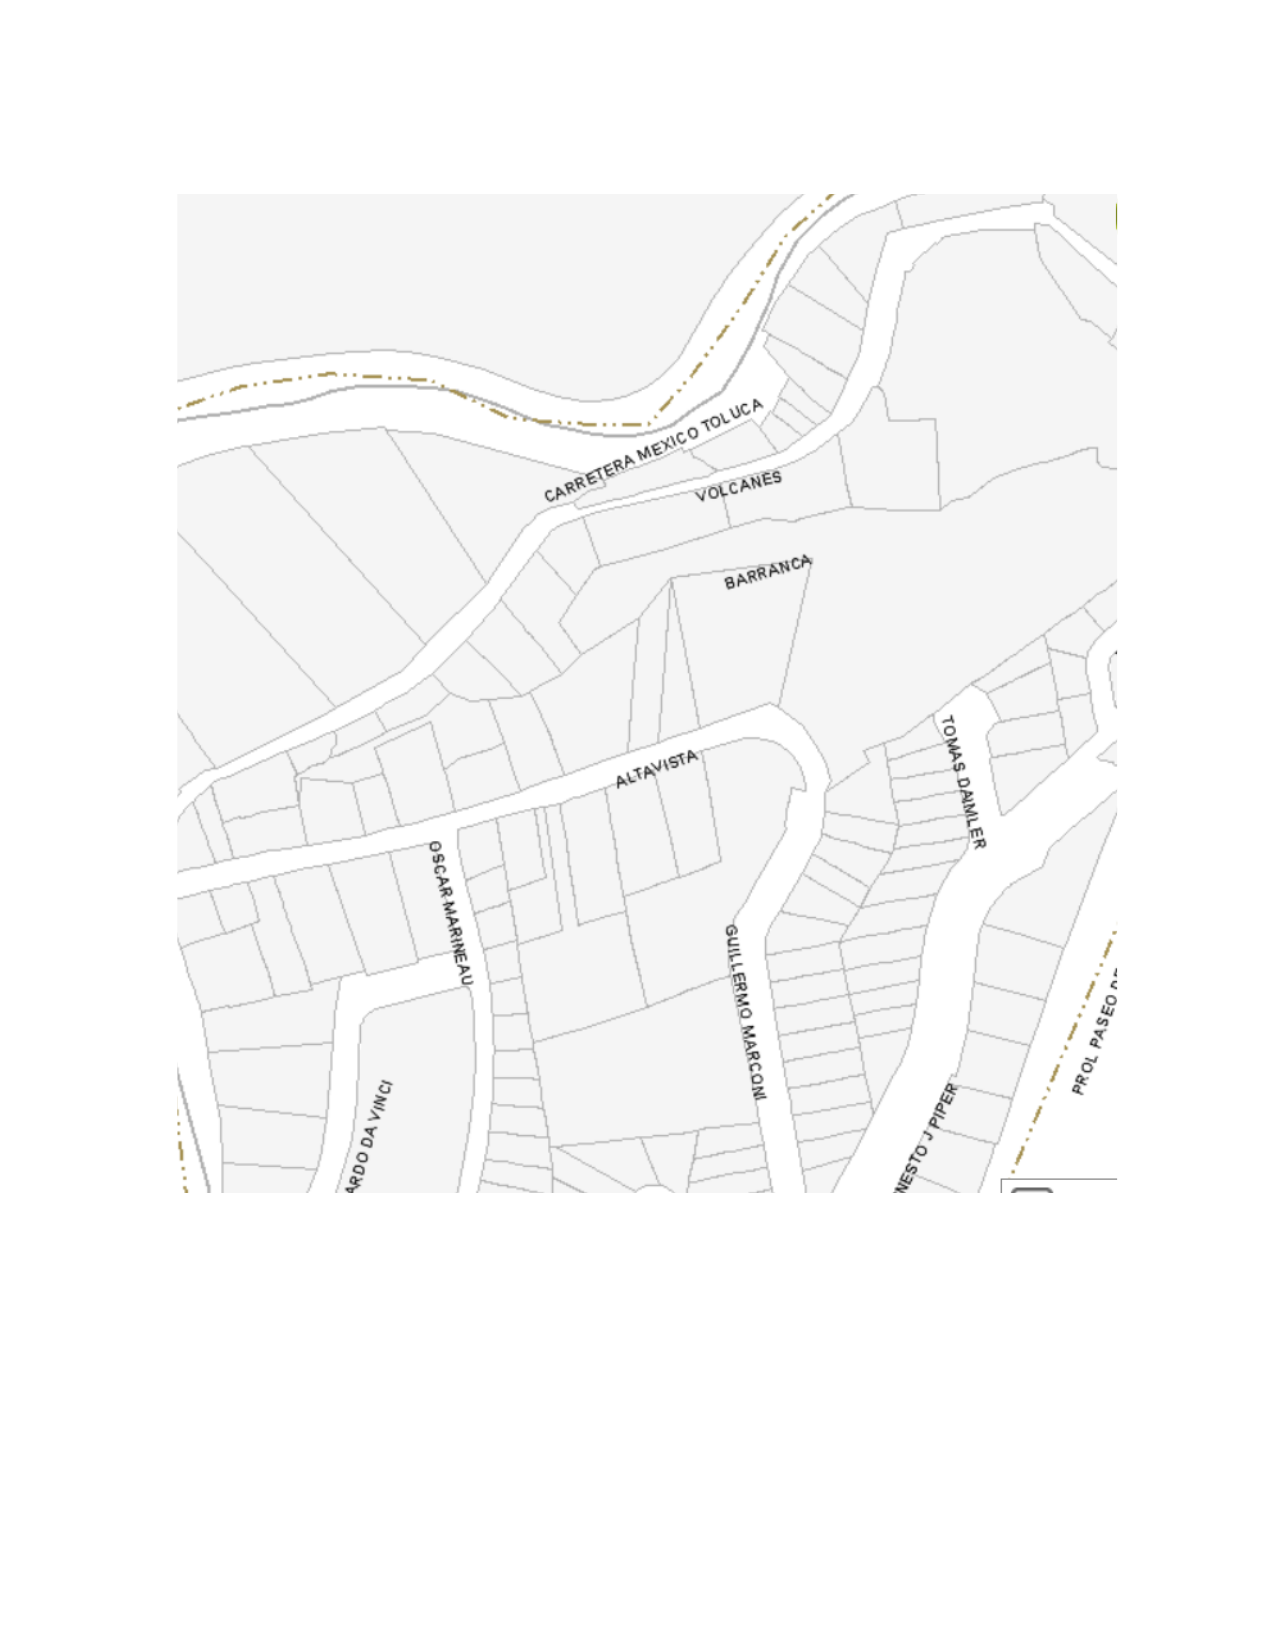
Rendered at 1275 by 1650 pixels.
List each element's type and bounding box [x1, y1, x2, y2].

picture [177, 194, 1118, 1193]
